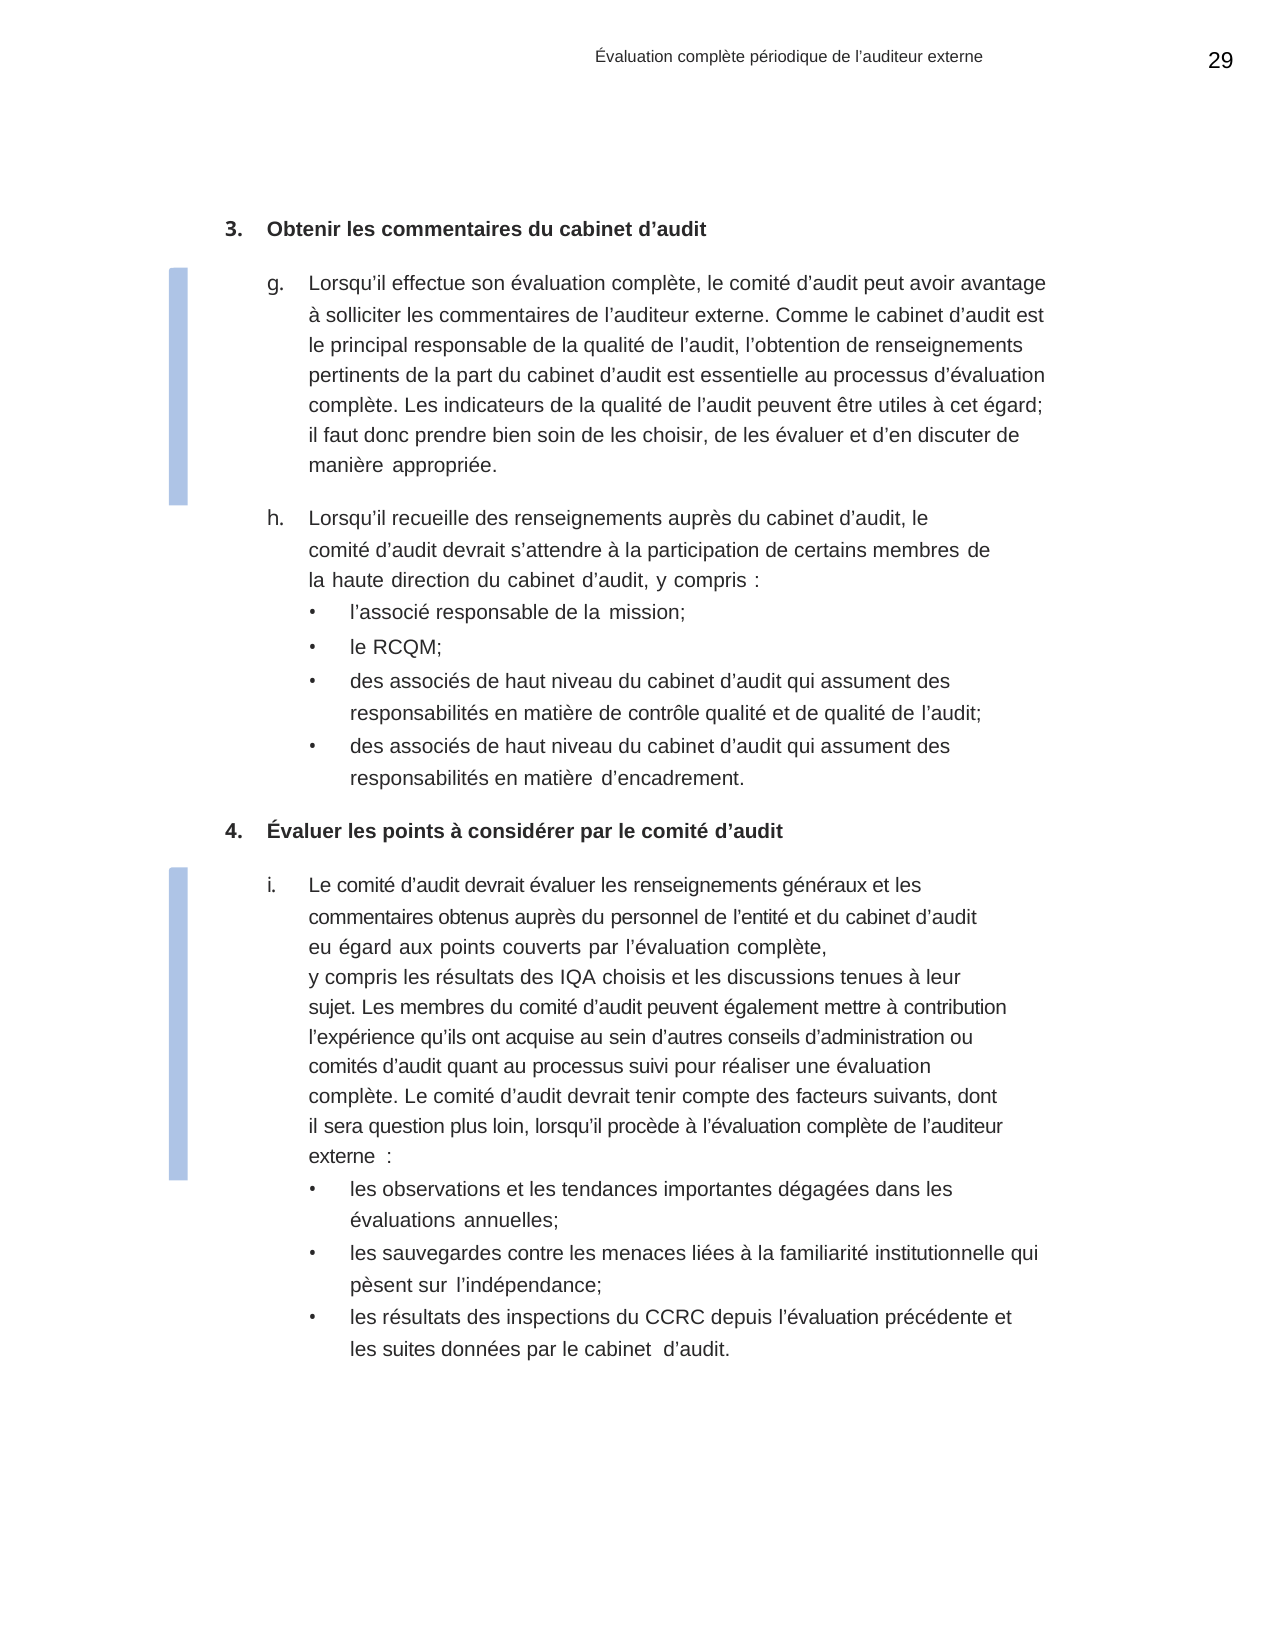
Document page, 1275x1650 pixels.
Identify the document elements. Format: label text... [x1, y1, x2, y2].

list Lorsqu’il effectue son évaluation complète, le comité d’audit peut avoir avantage à solliciter les commentaires de l’auditeur externe. Comme le cabinet d’audit est le principal responsable de la qualité de l’audit, l’obtention de renseignements pertinents de la part du cabinet d’audit est essentielle au processus d’évaluation complète. Les indicateurs de la qualité de l’audit peuvent être utiles à cet égard; il faut donc prendre bien soin de les choisir, de les évaluer et d’en discuter de manière appropriée. [267, 268, 1047, 476]
list des associés de haut niveau du cabinet d’audit qui assument des responsabilités en matière d’encadrement. [308, 731, 979, 789]
list des associés de haut niveau du cabinet d’audit qui assument des responsabilités en matière de contrôle qualité et de qualité de l’audit; [308, 667, 1002, 725]
text y compris les résultats des IQA choisis et les discussions tenues à leur sujet. Les membres du comité d’audit peuvent également mettre à contribution l’expérience qu’ils ont acquise au sein d’autres conseils d’administration ou comités d’audit quant au processus suivi pour réaliser une évaluation complète. Le comité d’audit devrait tenir compte des facteurs suivants, dont il sera question plus loin, lorsqu’il procède à l’évaluation complète de l’auditeur externe : [308, 965, 1007, 1168]
list les sauvegardes contre les menaces liées à la familiarité institutionnelle qui pèsent sur l’indépendance; [308, 1238, 1043, 1297]
list les résultats des inspections du CCRC depuis l’évaluation précédente et les suites données par le cabinet d’audit. [308, 1302, 1013, 1361]
list l’associé responsable de la mission; [308, 597, 1275, 626]
list le RCQM; [308, 632, 1275, 660]
list Lorsqu’il recueille des renseignements auprès du cabinet d’audit, le comité d’audit devrait s’attendre à la participation de certains membres de la haute direction du cabinet d’audit, y compris : [267, 503, 992, 591]
list Le comité d’audit devrait évaluer les renseignements généraux et les commentaires obtenus auprès du personnel de l’entité et du cabinet d’audit eu égard aux points couverts par l’évaluation complète, [267, 871, 1006, 959]
list les observations et les tendances importantes dégagées dans les évaluations annuelles; [308, 1174, 1001, 1232]
subtitle Évaluer les points à considérer par le comité d’audit [225, 816, 1275, 844]
subtitle Obtenir les commentaires du cabinet d’audit [225, 214, 1275, 242]
